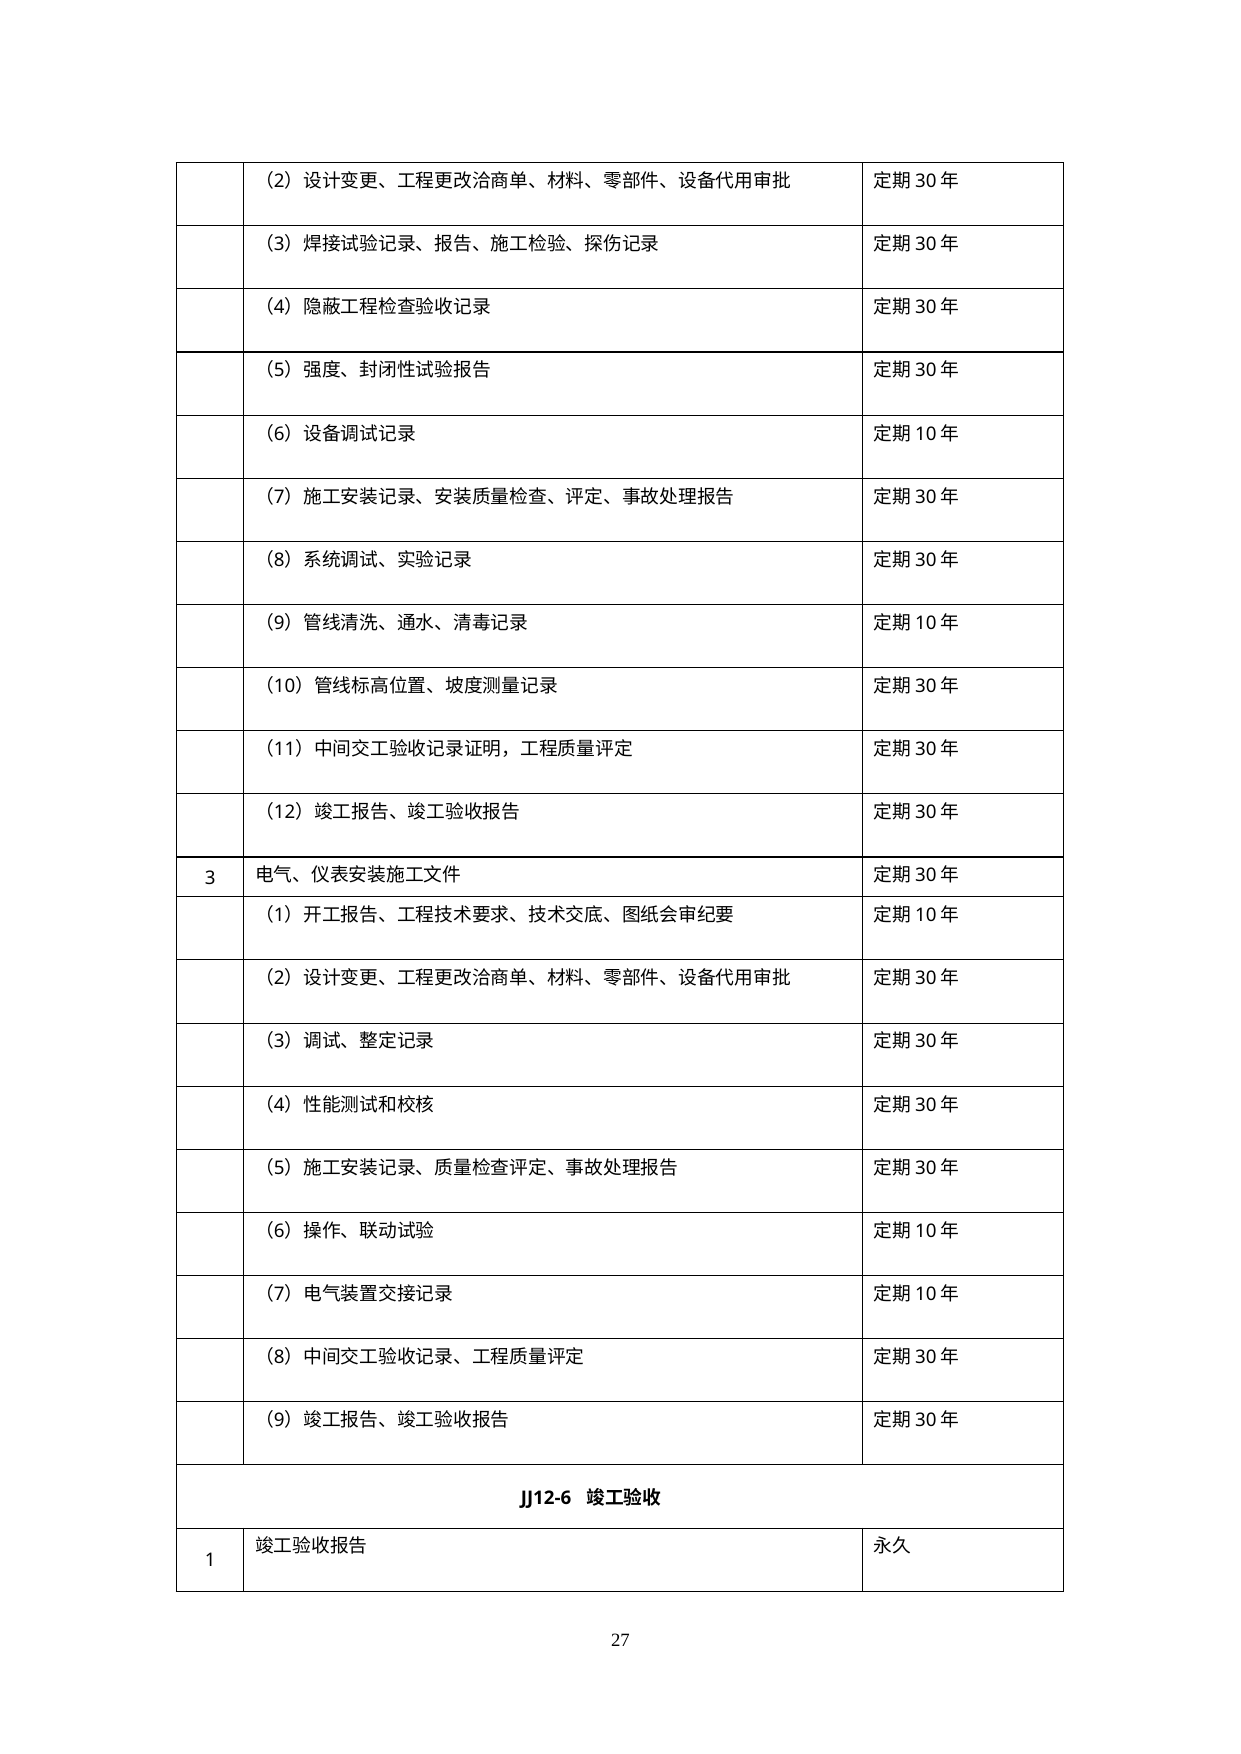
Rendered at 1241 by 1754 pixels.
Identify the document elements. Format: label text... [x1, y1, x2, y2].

table_cell （6）操作、联动试验 [244, 1213, 862, 1275]
table_cell （4）性能测试和校核 [244, 1087, 862, 1149]
table_cell （7）电气装置交接记录 [244, 1276, 862, 1338]
table_cell 1 [177, 1529, 243, 1591]
table_cell （7）施工安装记录、安装质量检查、评定、事故处理报告 [244, 479, 862, 541]
table_cell 定期10年 [863, 605, 1063, 667]
table_cell （2）设计变更、工程更改洽商单、材料、零部件、设备代用审批 [244, 163, 862, 225]
table_cell （9）管线清洗、通水、清毒记录 [244, 605, 862, 667]
table_cell （8）中间交工验收记录、工程质量评定 [244, 1339, 862, 1401]
table_cell [177, 1150, 243, 1212]
table_cell （11）中间交工验收记录证明，工程质量评定 [244, 731, 862, 793]
table_cell 定期30年 [863, 1339, 1063, 1401]
table_cell 定期10年 [863, 897, 1063, 959]
table_cell 定期30年 [863, 1087, 1063, 1149]
table_cell [177, 1402, 243, 1464]
table_cell [177, 1087, 243, 1149]
table_cell [177, 1024, 243, 1086]
table_cell 定期30年 [863, 542, 1063, 604]
table_cell 定期30年 [863, 668, 1063, 730]
table_cell 定期10年 [863, 416, 1063, 478]
table_cell [177, 542, 243, 604]
table_cell （8）系统调试、实验记录 [244, 542, 862, 604]
table_cell [177, 416, 243, 478]
table_cell 定期30年 [863, 479, 1063, 541]
table_cell [177, 226, 243, 288]
table_cell [177, 731, 243, 793]
table_cell [177, 163, 243, 225]
table_cell （2）设计变更、工程更改洽商单、材料、零部件、设备代用审批 [244, 960, 862, 1022]
table_cell （9）竣工报告、竣工验收报告 [244, 1402, 862, 1464]
table_cell （6）设备调试记录 [244, 416, 862, 478]
table_cell （5）强度、封闭性试验报告 [244, 353, 862, 414]
table_cell [177, 794, 243, 856]
table_cell [177, 289, 243, 351]
table_cell 3 [177, 858, 243, 896]
table_cell 定期30年 [863, 794, 1063, 856]
table_cell 定期30年 [863, 858, 1063, 896]
table_cell 定期30年 [863, 731, 1063, 793]
table_cell 定期30年 [863, 163, 1063, 225]
table_cell 永久 [863, 1529, 1063, 1591]
table_cell 定期30年 [863, 960, 1063, 1022]
table_cell （3）焊接试验记录、报告、施工检验、探伤记录 [244, 226, 862, 288]
table_cell 定期30年 [863, 289, 1063, 351]
table_cell （12）竣工报告、竣工验收报告 [244, 794, 862, 856]
table_cell 电气、仪表安装施工文件 [244, 858, 862, 896]
table_cell （1）开工报告、工程技术要求、技术交底、图纸会审纪要 [244, 897, 862, 959]
table_cell 定期30年 [863, 226, 1063, 288]
table_cell [177, 353, 243, 414]
table_cell 定期30年 [863, 1150, 1063, 1212]
table_cell （5）施工安装记录、质量检查评定、事故处理报告 [244, 1150, 862, 1212]
table_cell 定期10年 [863, 1276, 1063, 1338]
table_cell 定期30年 [863, 1024, 1063, 1086]
table_cell [177, 668, 243, 730]
table_cell [177, 1339, 243, 1401]
table_cell JJ12-6 竣工验收 [177, 1465, 1063, 1527]
table_cell [177, 1276, 243, 1338]
table_cell （4）隐蔽工程检查验收记录 [244, 289, 862, 351]
table_cell 定期30年 [863, 1402, 1063, 1464]
table_cell （3）调试、整定记录 [244, 1024, 862, 1086]
table_cell 定期10年 [863, 1213, 1063, 1275]
table_cell 竣工验收报告 [244, 1529, 862, 1591]
table_cell [177, 605, 243, 667]
table_cell [177, 479, 243, 541]
table_cell （10）管线标高位置、坡度测量记录 [244, 668, 862, 730]
table_cell [177, 897, 243, 959]
table_cell 定期30年 [863, 353, 1063, 414]
table_cell [177, 960, 243, 1022]
table_cell [177, 1213, 243, 1275]
